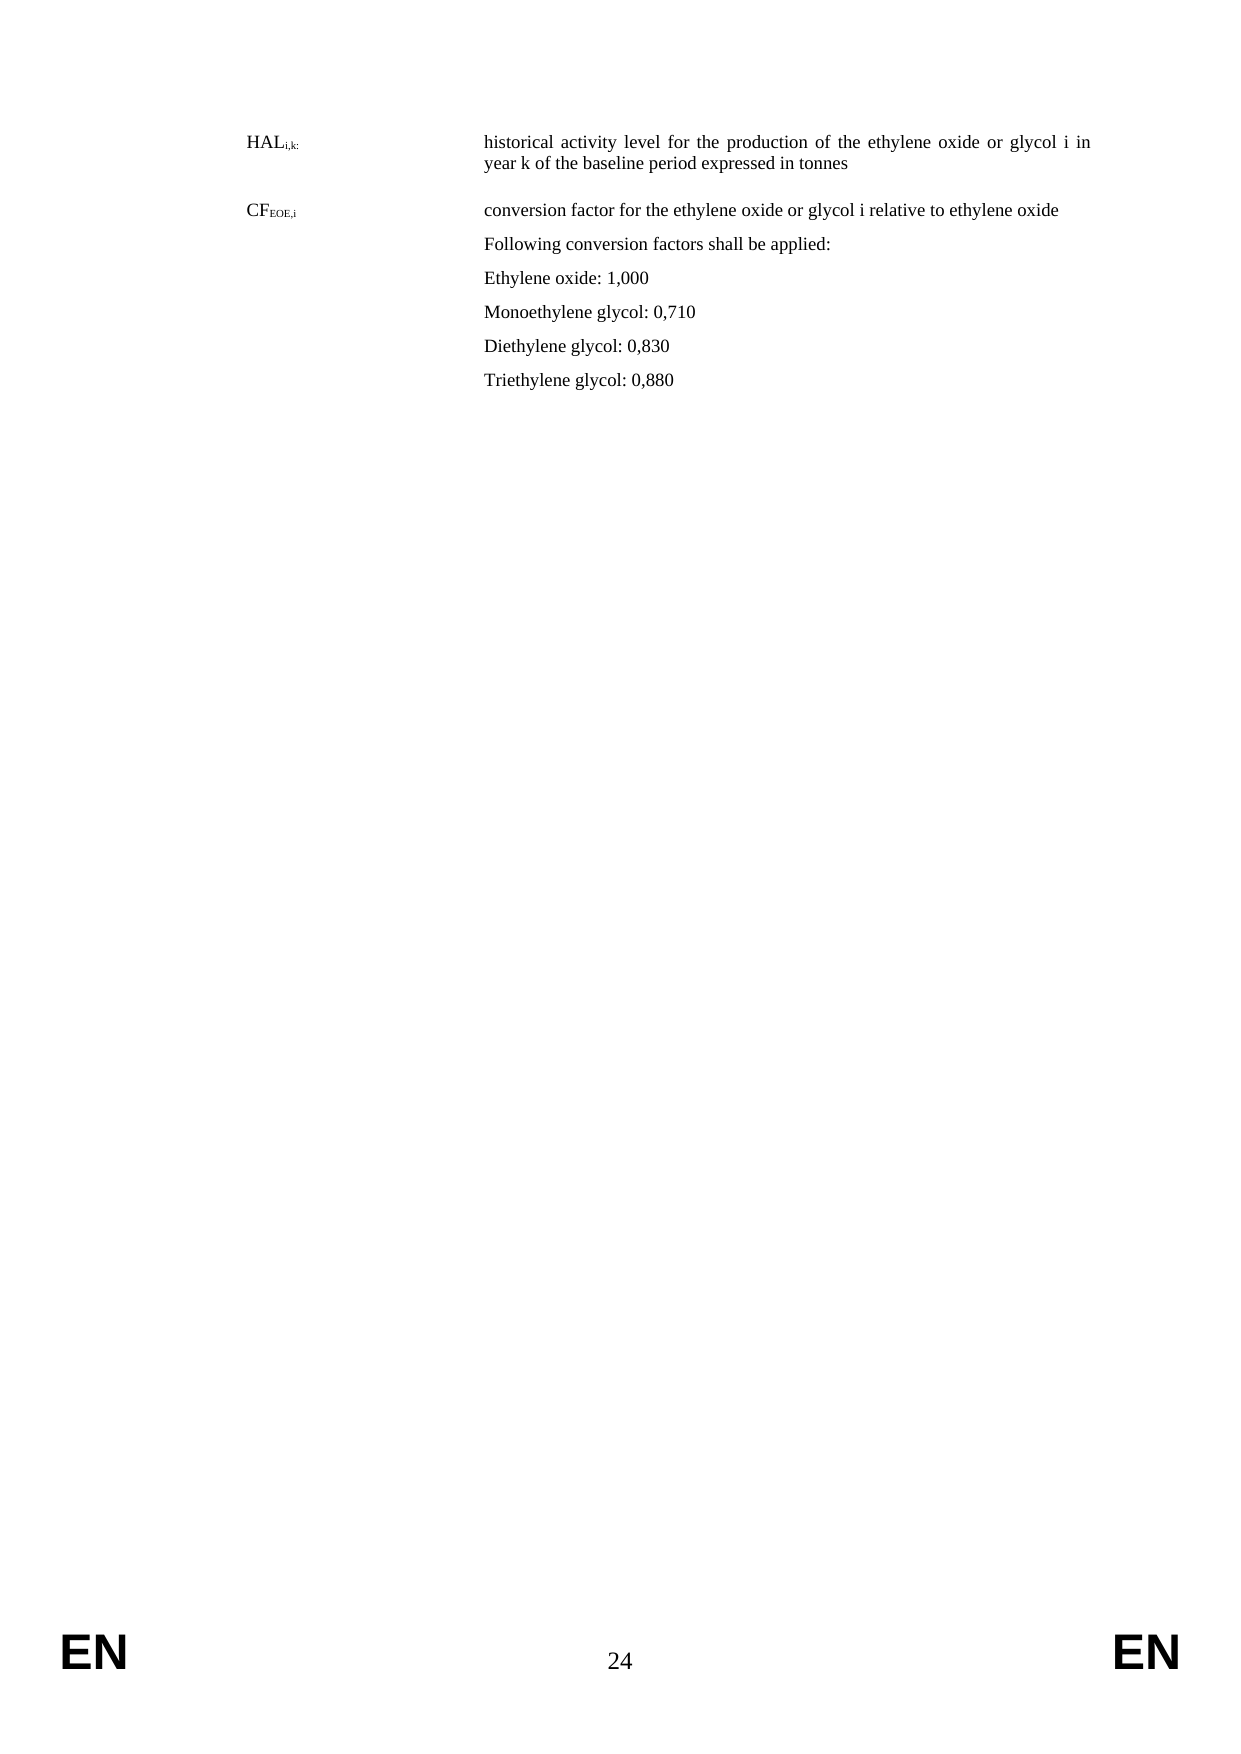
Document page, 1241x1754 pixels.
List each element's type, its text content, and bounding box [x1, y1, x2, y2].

table_cell HALi,k: [235, 118, 473, 186]
table_cell CFEOE,i [235, 186, 473, 403]
table_cell historical activity level for the production of the ethylene oxide or glycol i in year k of the baseline period expressed in tonnes [473, 118, 1104, 186]
table_cell conversion factor for the ethylene oxide or glycol i relative to ethylene oxide Following conversion factors shall be applied: Ethylene oxide: 1,000 Monoethylene glycol: 0,710 Diethylene glycol: 0,830 Triethylene glycol: 0,880 [473, 186, 1104, 403]
